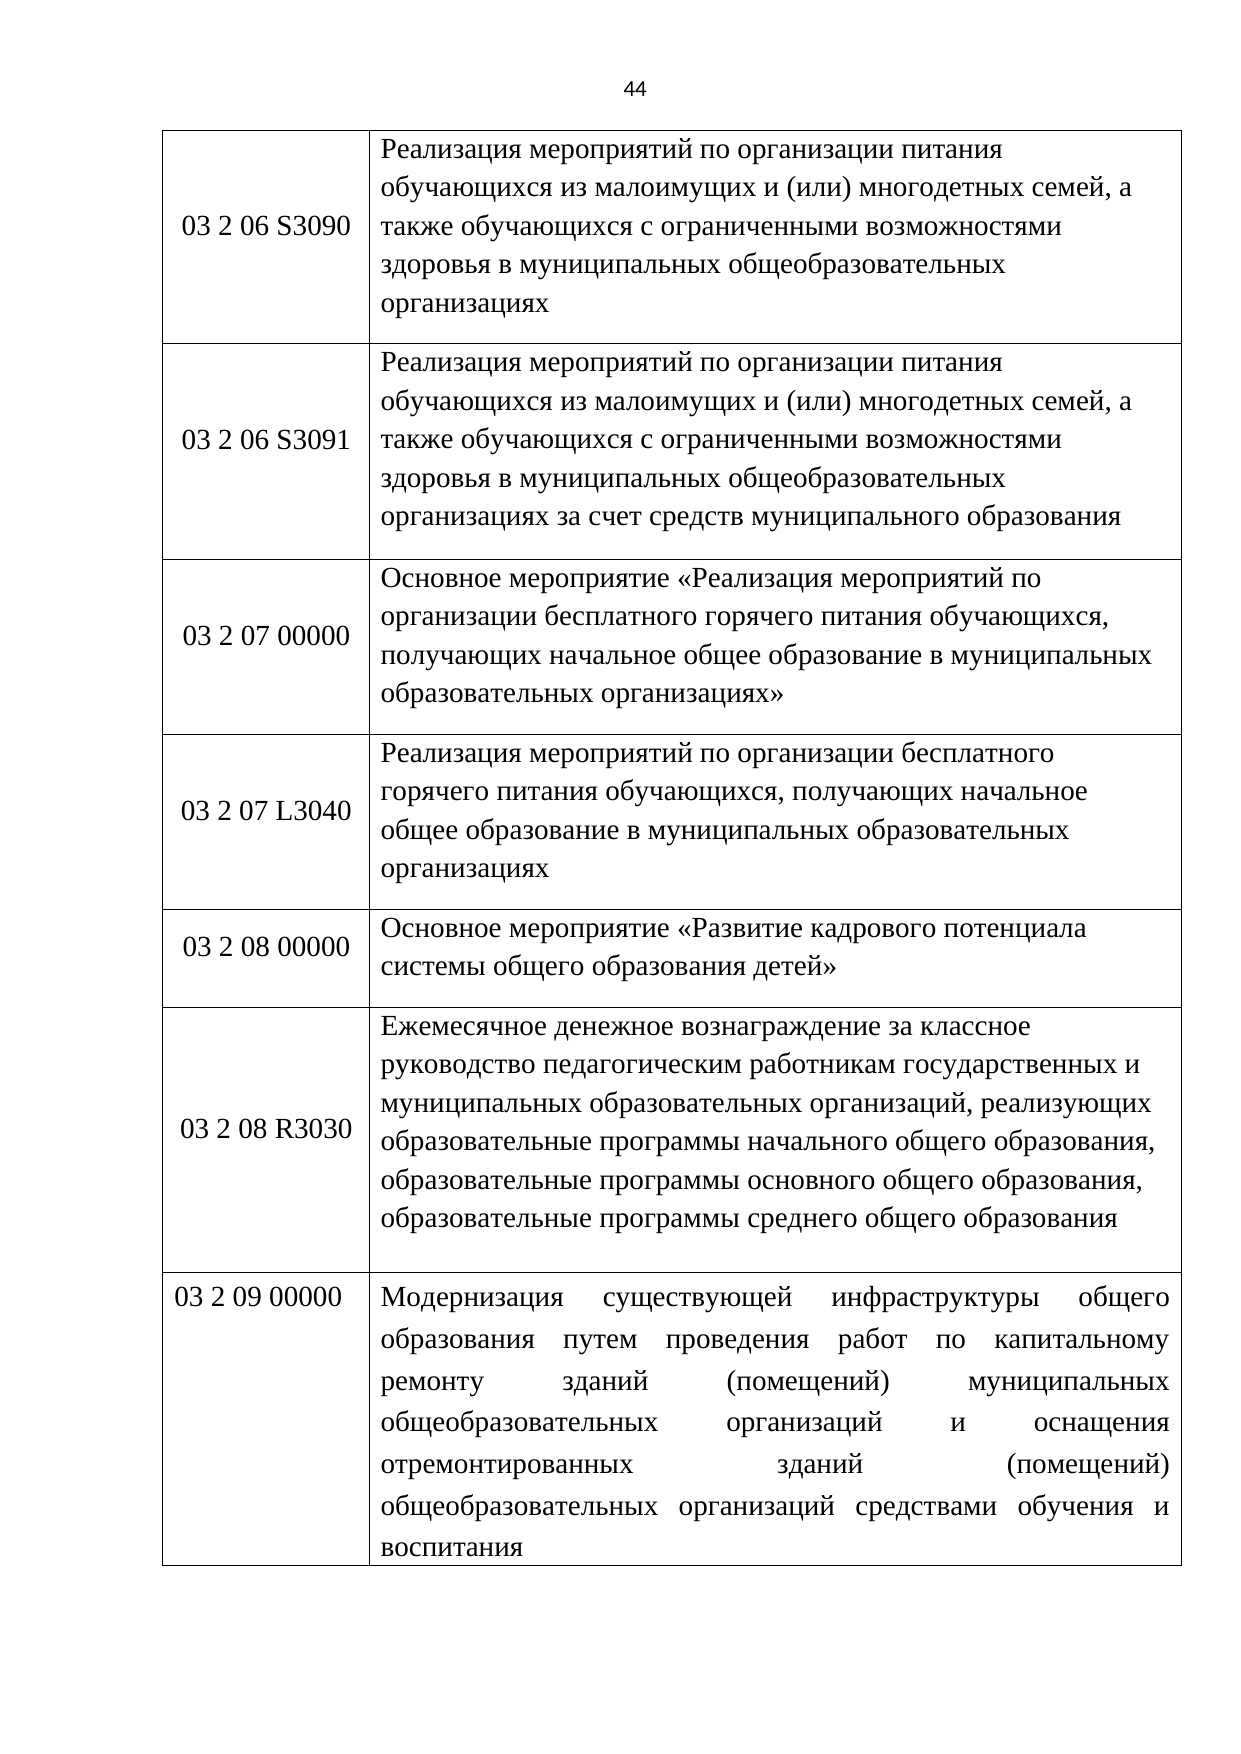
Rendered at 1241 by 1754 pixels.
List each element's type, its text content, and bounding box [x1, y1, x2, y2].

table_cell 03 2 06 S3090 [163, 131, 369, 343]
table_cell Модернизация существующей инфраструктуры общего образования путем проведения работ по капитальному ремонту зданий (помещений) муниципальных общеобразовательных организаций и оснащения отремонтированных зданий (помещений) общеобразовательных организаций средствами обучения и воспитания [370, 1273, 1181, 1565]
table_cell 03 2 08 R3030 [163, 1008, 369, 1272]
table_cell Основное мероприятие «Реализация мероприятий по организации бесплатного горячего питания обучающихся, получающих начальное общее образование в муниципальных образовательных организациях» [370, 560, 1181, 734]
table_cell Реализация мероприятий по организации бесплатного горячего питания обучающихся, получающих начальное общее образование в муниципальных образовательных организациях [370, 735, 1181, 909]
table_cell Реализация мероприятий по организации питания обучающихся из малоимущих и (или) многодетных семей, а также обучающихся с ограниченными возможностями здоровья в муниципальных общеобразовательных организациях [370, 131, 1181, 343]
table_cell 03 2 09 00000 [163, 1273, 369, 1565]
table_cell Основное мероприятие «Развитие кадрового потенциала системы общего образования детей» [370, 910, 1181, 1007]
table_cell 03 2 07 L3040 [163, 735, 369, 909]
table_cell 03 2 07 00000 [163, 560, 369, 734]
table_cell 03 2 06 S3091 [163, 344, 369, 559]
table_cell Реализация мероприятий по организации питания обучающихся из малоимущих и (или) многодетных семей, а также обучающихся с ограниченными возможностями здоровья в муниципальных общеобразовательных организациях за счет средств муниципального образования [370, 344, 1181, 559]
table_cell Ежемесячное денежное вознаграждение за классное руководство педагогическим работникам государственных и муниципальных образовательных организаций, реализующих образовательные программы начального общего образования, образовательные программы основного общего образования, образовательные программы среднего общего образования [370, 1008, 1181, 1272]
table_cell 03 2 08 00000 [163, 910, 369, 1007]
